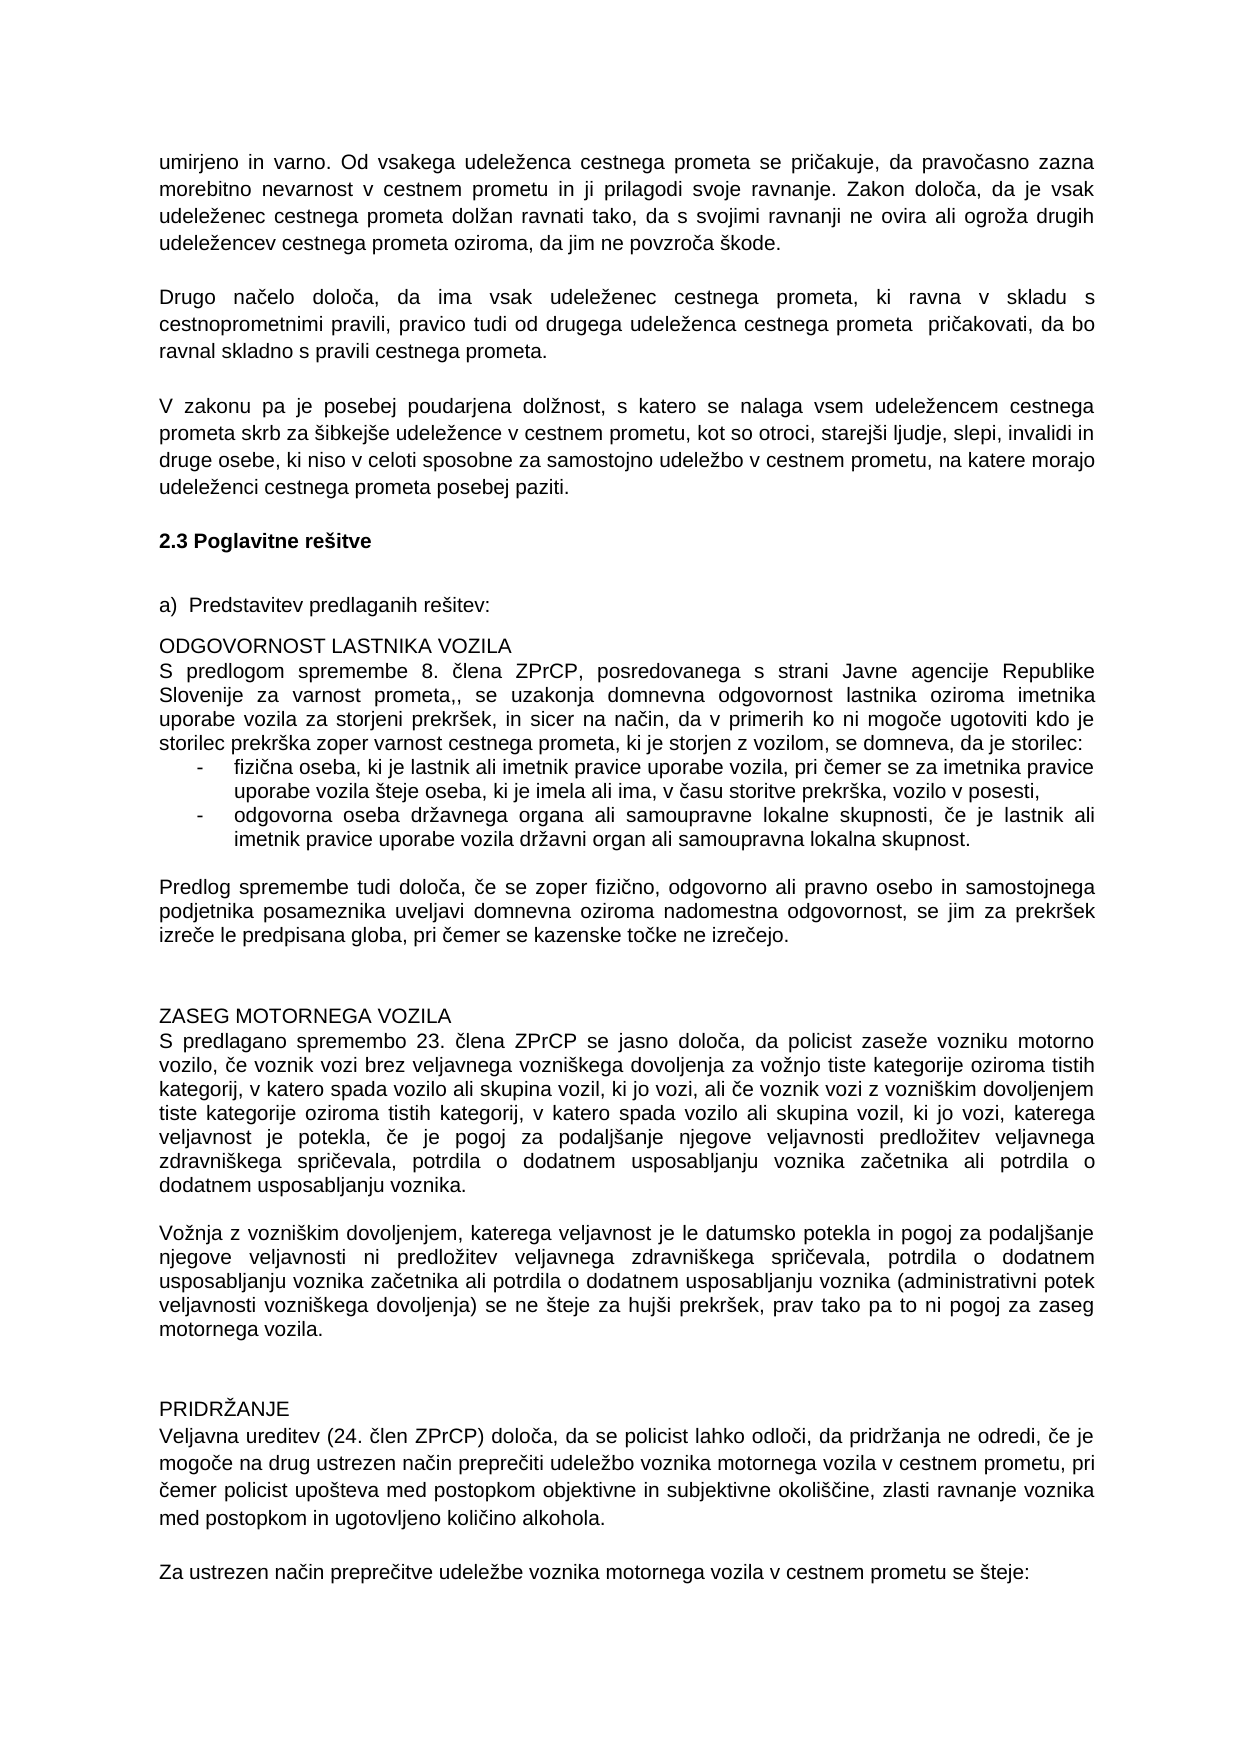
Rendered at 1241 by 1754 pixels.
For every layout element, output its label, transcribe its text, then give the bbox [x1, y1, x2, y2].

table_cell 2.3 Poglavitne rešitve [148, 527, 1107, 554]
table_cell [148, 148, 1107, 527]
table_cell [148, 554, 1107, 1584]
